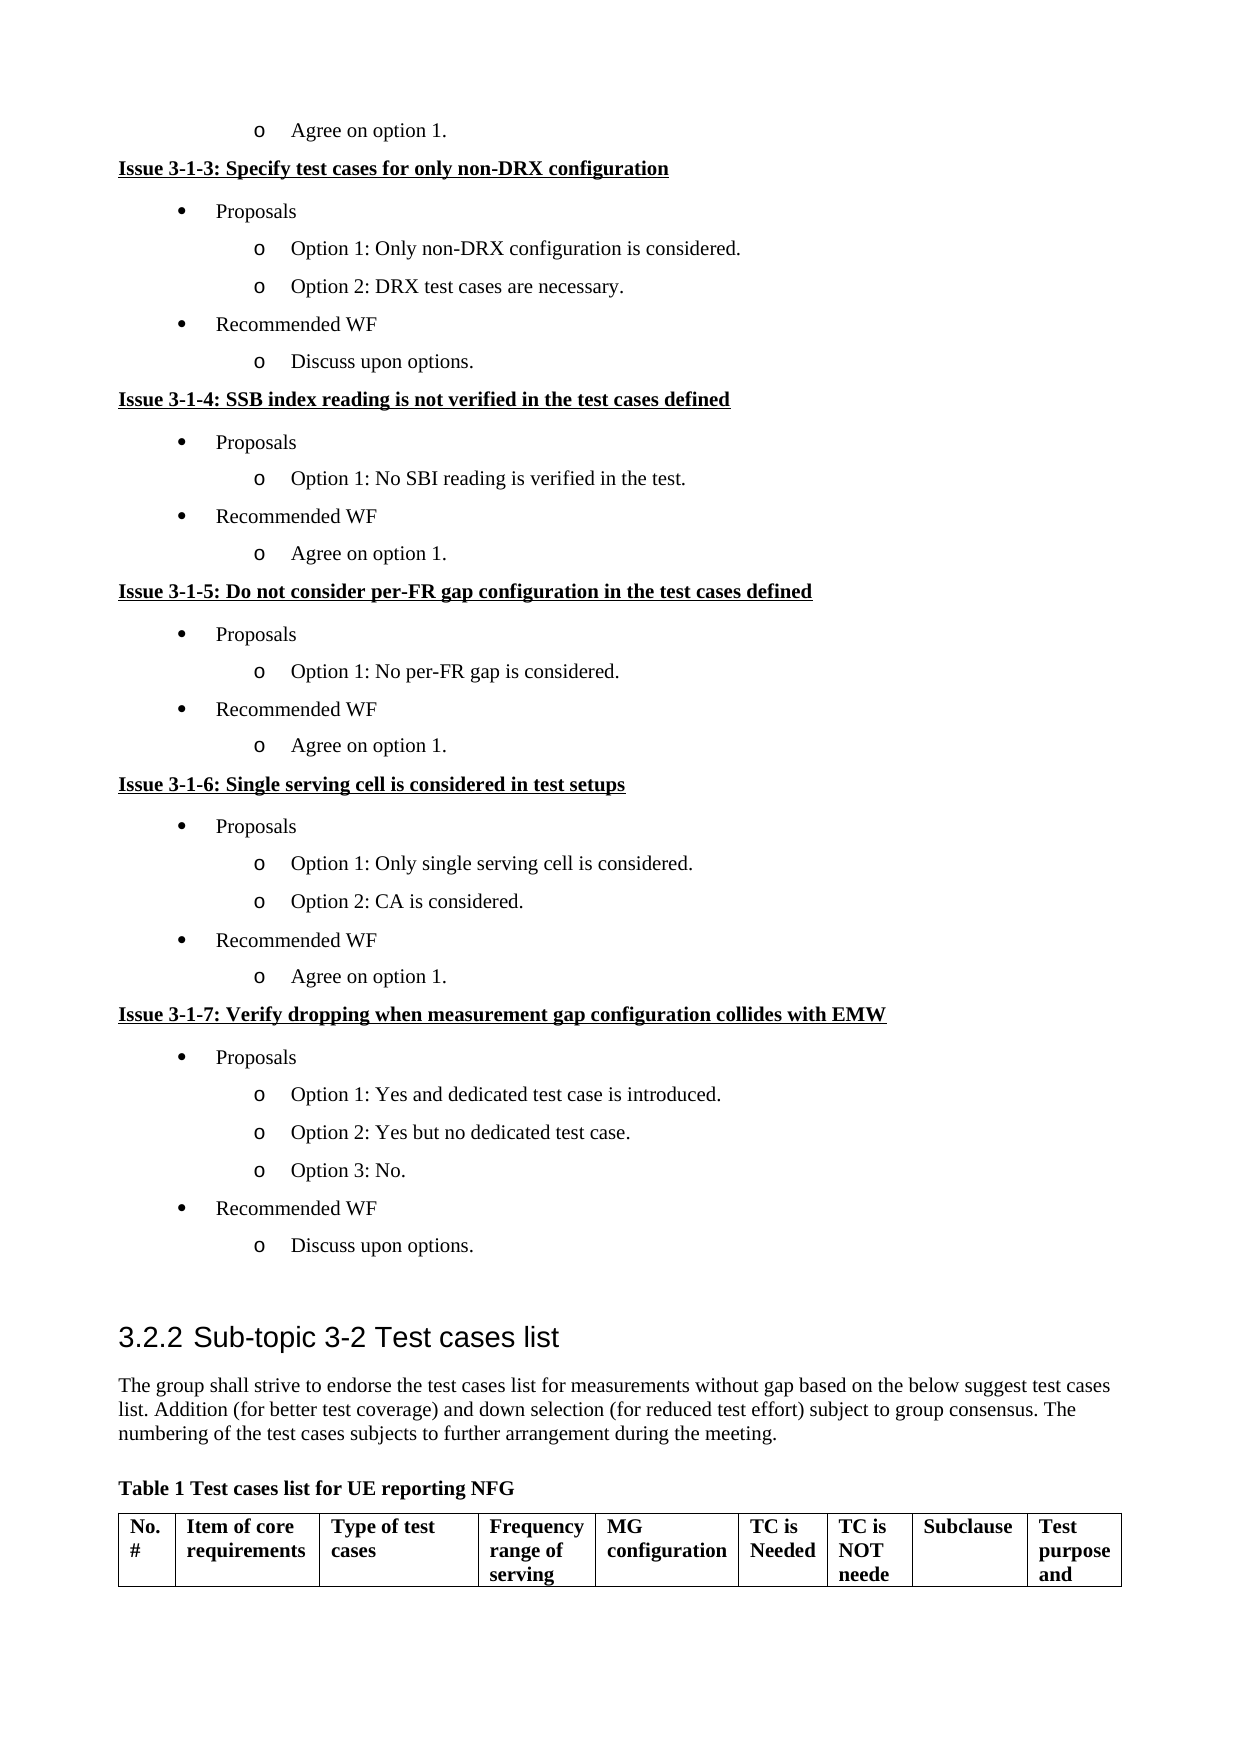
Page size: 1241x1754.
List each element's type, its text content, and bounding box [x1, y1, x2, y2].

table_header MG configuration [596, 1514, 738, 1586]
list Proposals [178, 430, 1122, 454]
table_header TC is Needed [739, 1514, 827, 1586]
subtitle Sub-topic 3-2 Test cases list [118, 1320, 1122, 1354]
list Proposals [178, 622, 1122, 646]
list Agree on option 1. [253, 964, 1122, 990]
list Option 1: Only non-DRX configuration is considered. [253, 236, 1122, 261]
list Option 1: Yes and dedicated test case is introduced. [253, 1082, 1122, 1107]
table_header TC is NOT needed [828, 1514, 912, 1586]
list Option 1: Only single serving cell is considered. [253, 851, 1122, 877]
list Option 3: No. [253, 1158, 1122, 1184]
list Option 2: Yes but no dedicated test case. [253, 1120, 1122, 1146]
list Recommended WF [178, 697, 1122, 721]
list Discuss upon options. [253, 1233, 1122, 1259]
text Issue 3-1-7: Verify dropping when measurement gap configuration collides with EMW [118, 1002, 1122, 1026]
table_header No. # [119, 1514, 175, 1586]
list Discuss upon options. [253, 349, 1122, 374]
text The group shall strive to endorse the test cases list for measurements without gap based on the below suggest test cases list. Addition (for better test coverage) and down selection (for reduced test effort) subject to group consensus. The numbering of the test cases subjects to further arrangement during the meeting. [118, 1372, 1122, 1445]
list Option 2: DRX test cases are necessary. [253, 274, 1122, 299]
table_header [176, 1514, 319, 1586]
table_header Subclause [913, 1514, 1027, 1586]
list Agree on option 1. [253, 541, 1122, 567]
text Issue 3-1-6: Single serving cell is considered in test setups [118, 772, 1122, 796]
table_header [1028, 1514, 1121, 1586]
list Proposals [178, 814, 1122, 838]
list Recommended WF [178, 504, 1122, 528]
text Issue 3-1-5: Do not consider per-FR gap configuration in the test cases defined [118, 579, 1122, 603]
list Agree on option 1. [253, 733, 1122, 759]
list Recommended WF [178, 927, 1122, 952]
table_header Type of test cases [320, 1514, 478, 1586]
text Table 1 Test cases list for UE reporting NFG [118, 1476, 1122, 1500]
text Issue 3-1-3: Specify test cases for only non-DRX configuration [118, 156, 1122, 180]
list Option 2: CA is considered. [253, 889, 1122, 915]
list Recommended WF [178, 1196, 1122, 1220]
text Issue 3-1-4: SSB index reading is not verified in the test cases defined [118, 387, 1122, 411]
list Agree on option 1. [253, 118, 1122, 144]
list Option 1: No per-FR gap is considered. [253, 659, 1122, 684]
list Proposals [178, 199, 1122, 223]
list Proposals [178, 1045, 1122, 1069]
list Option 1: No SBI reading is verified in the test. [253, 466, 1122, 492]
list Recommended WF [178, 312, 1122, 336]
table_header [479, 1514, 595, 1586]
